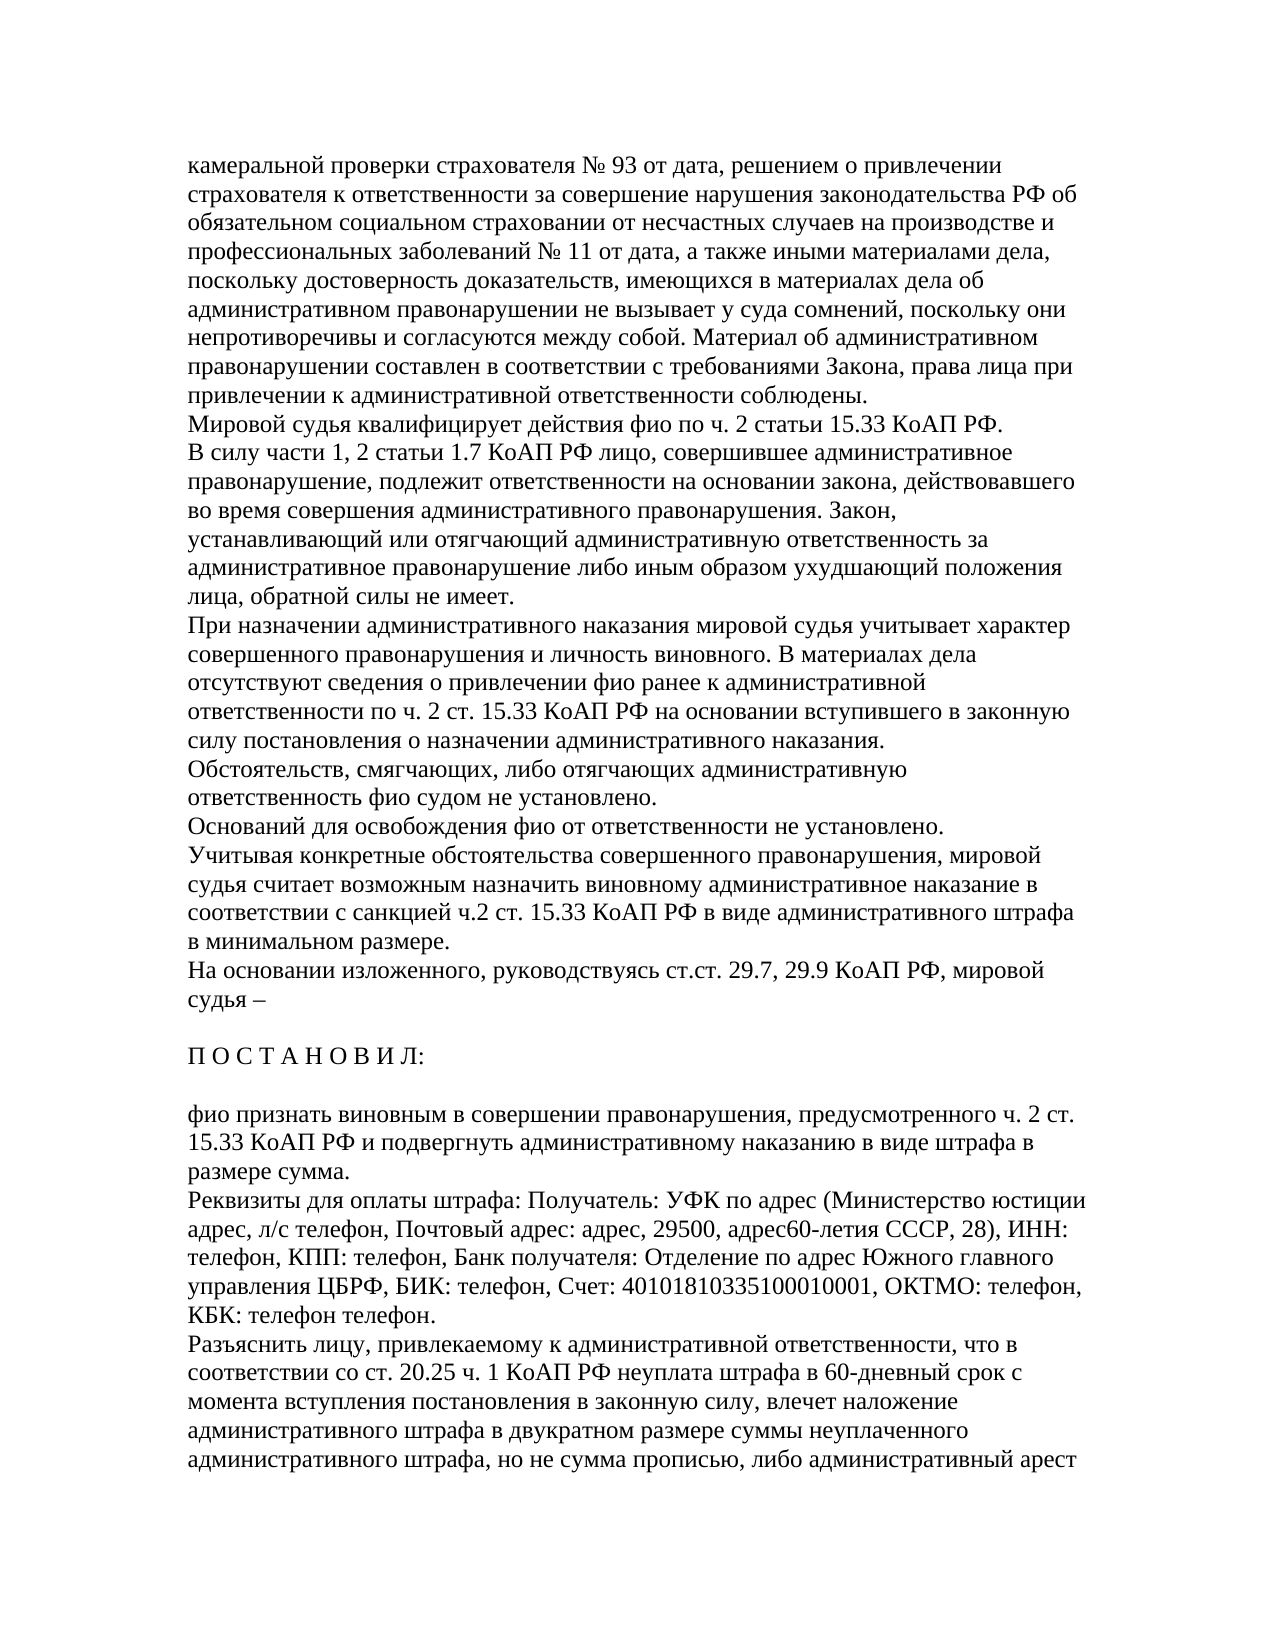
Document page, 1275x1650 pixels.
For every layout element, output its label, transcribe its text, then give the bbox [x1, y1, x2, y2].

text П О С Т А Н О В И Л: [187, 1041, 1087, 1070]
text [187, 150, 1087, 409]
text Оснований для освобождения фио от ответственности не установлено. [187, 811, 1087, 840]
text Учитывая конкретные обстоятельства совершенного правонарушения, мировой судья считает возможным назначить виновному административное наказание в соответствии с санкцией ч.2 ст. 15.33 КоАП РФ в виде административного штрафа в минимальном размере. [187, 840, 1087, 955]
text Мировой судья квалифицирует действия фио по ч. 2 статьи 15.33 КоАП РФ. [187, 409, 1087, 437]
text Обстоятельств, смягчающих, либо отягчающих административную ответственность фио судом не установлено. [187, 754, 1087, 811]
text Реквизиты для оплаты штрафа: Получатель: УФК по адрес (Министерство юстиции адрес, л/с телефон, Почтовый адрес: адрес, 29500, адрес60-летия СССР, 28), ИНН: телефон, КПП: телефон, Банк получателя: Отделение по адрес Южного главного управления ЦБРФ, БИК: телефон, Счет: 40101810335100010001, ОКТМО: телефон, КБК: телефон телефон. [187, 1185, 1087, 1329]
text При назначении административного наказания мировой судья учитывает характер совершенного правонарушения и личность виновного. В материалах дела отсутствуют сведения о привлечении фио ранее к административной ответственности по ч. 2 ст. 15.33 КоАП РФ на основании вступившего в законную силу постановления о назначении административного наказания. [187, 610, 1087, 754]
text В силу части 1, 2 статьи 1.7 КоАП РФ лицо, совершившее административное правонарушение, подлежит ответственности на основании закона, действовавшего во время совершения административного правонарушения. Закон, устанавливающий или отягчающий административную ответственность за административное правонарушение либо иным образом ухудшающий положения лица, обратной силы не имеет. [187, 437, 1087, 610]
text На основании изложенного, руководствуясь ст.ст. 29.7, 29.9 КоАП РФ, мировой судья – [187, 955, 1087, 1012]
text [187, 1329, 1087, 1472]
text фио признать виновным в совершении правонарушения, предусмотренного ч. 2 ст. 15.33 КоАП РФ и подвергнуть административному наказанию в виде штрафа в размере сумма. [187, 1099, 1087, 1185]
